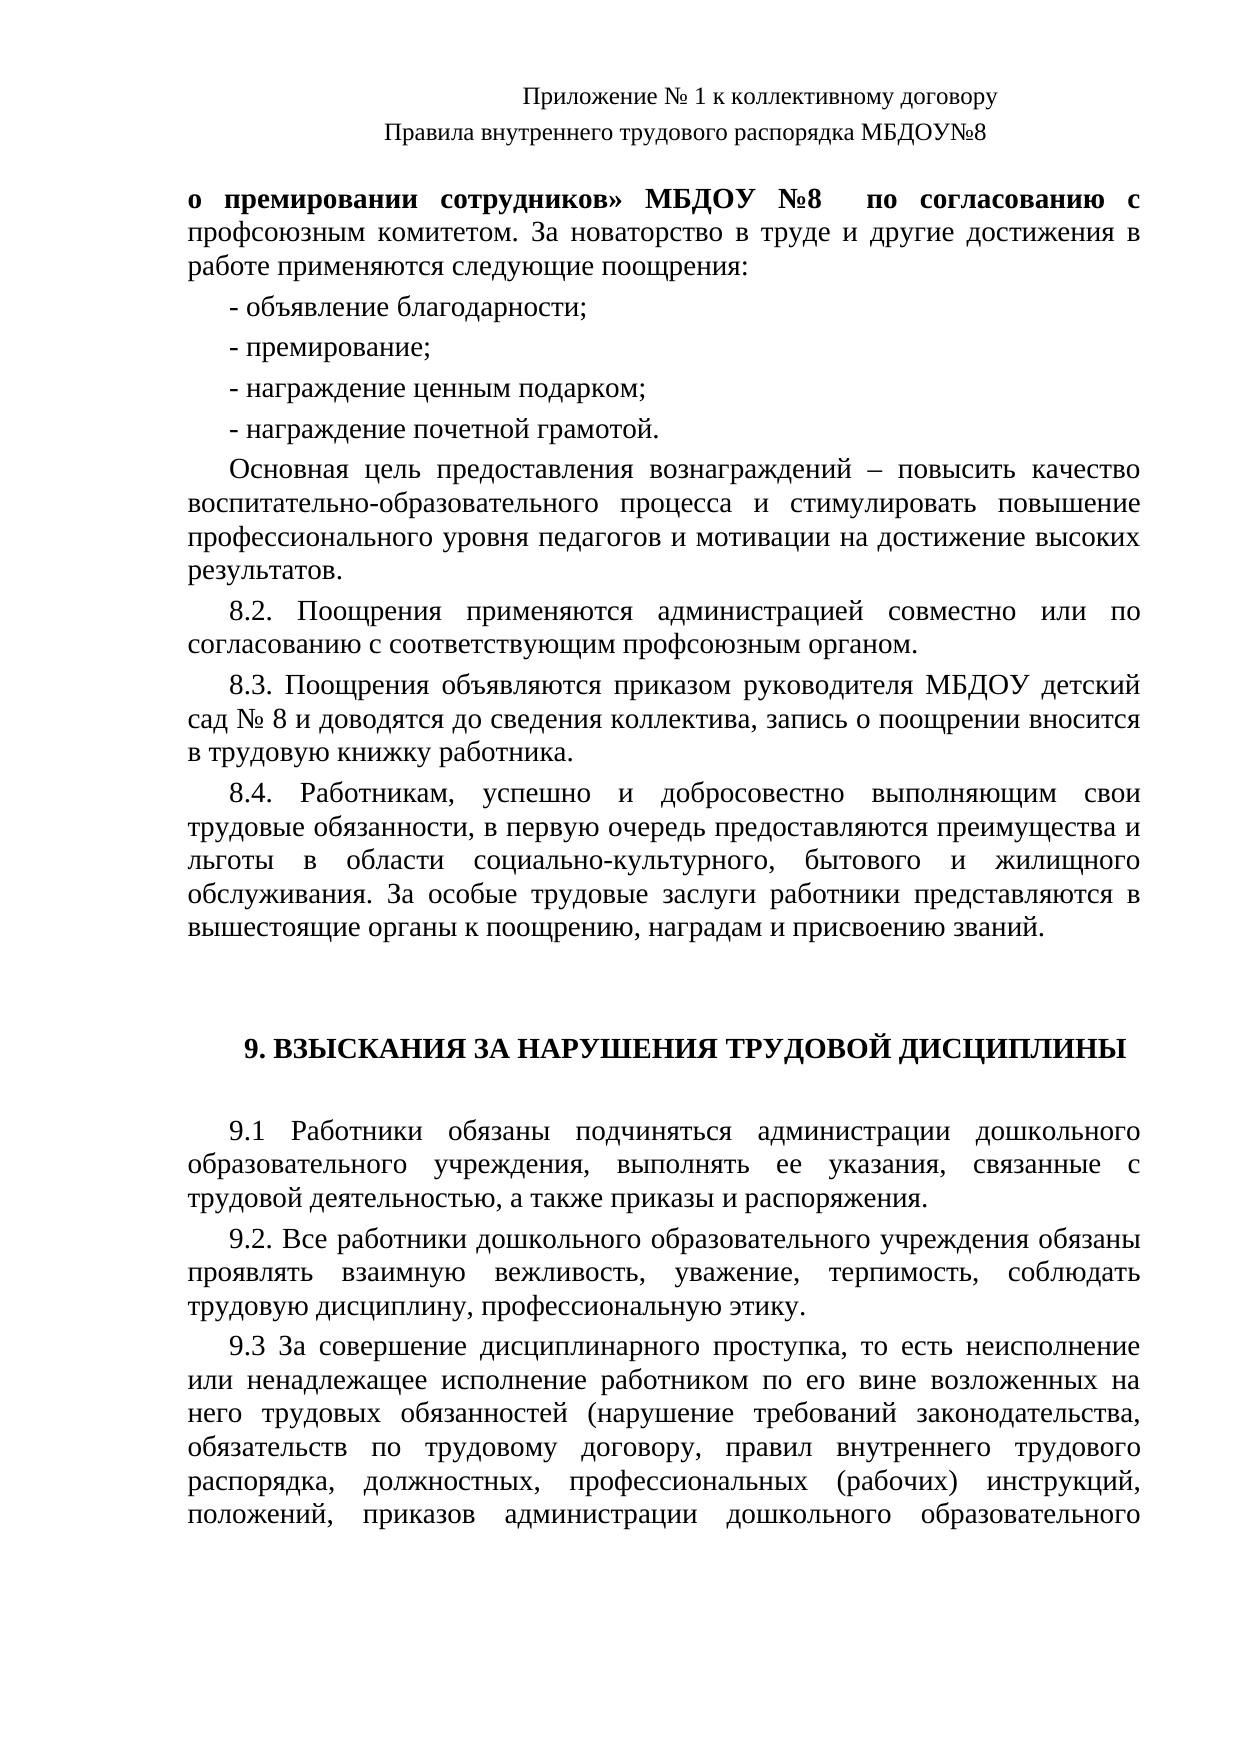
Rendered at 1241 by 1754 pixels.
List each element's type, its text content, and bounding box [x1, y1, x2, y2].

text 9. ВЗЫСКАНИЯ ЗА НАРУШЕНИЯ ТРУДОВОЙ ДИСЦИПЛИНЫ [187, 1031, 1141, 1065]
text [187, 181, 1141, 282]
text 9.1 Работники обязаны подчиняться администрации дошкольного образовательного учреждения, выполнять ее указания, связанные с трудовой деятельностью, а также приказы и распоряжения. [187, 1113, 1141, 1213]
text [187, 1328, 1141, 1530]
text - премирование; [187, 329, 1141, 363]
text - награждение почетной грамотой. [187, 411, 1141, 444]
text - объявление благодарности; [187, 289, 1141, 322]
text - награждение ценным подарком; [187, 370, 1141, 404]
text 8.3. Поощрения объявляются приказом руководителя МБДОУ детский сад № 8 и доводятся до сведения коллектива, запись о поощрении вносится в трудовую книжку работника. [187, 667, 1141, 768]
text 9.2. Все работники дошкольного образовательного учреждения обязаны проявлять взаимную вежливость, уважение, терпимость, соблюдать трудовую дисциплину, профессиональную этику. [187, 1221, 1141, 1321]
text 8.4. Работникам, успешно и добросовестно выполняющим свои трудовые обязанности, в первую очередь предоставляются преимущества и льготы в области социально-культурного, бытового и жилищного обслуживания. За особые трудовые заслуги работники представляются в вышестоящие органы к поощрению, наградам и присвоению званий. [187, 775, 1141, 943]
text Основная цель предоставления вознаграждений – повысить качество воспитательно-образовательного процесса и стимулировать повышение профессионального уровня педагогов и мотивации на достижение высоких результатов. [187, 452, 1141, 586]
text 8.2. Поощрения применяются администрацией совместно или по согласованию с соответствующим профсоюзным органом. [187, 593, 1141, 660]
